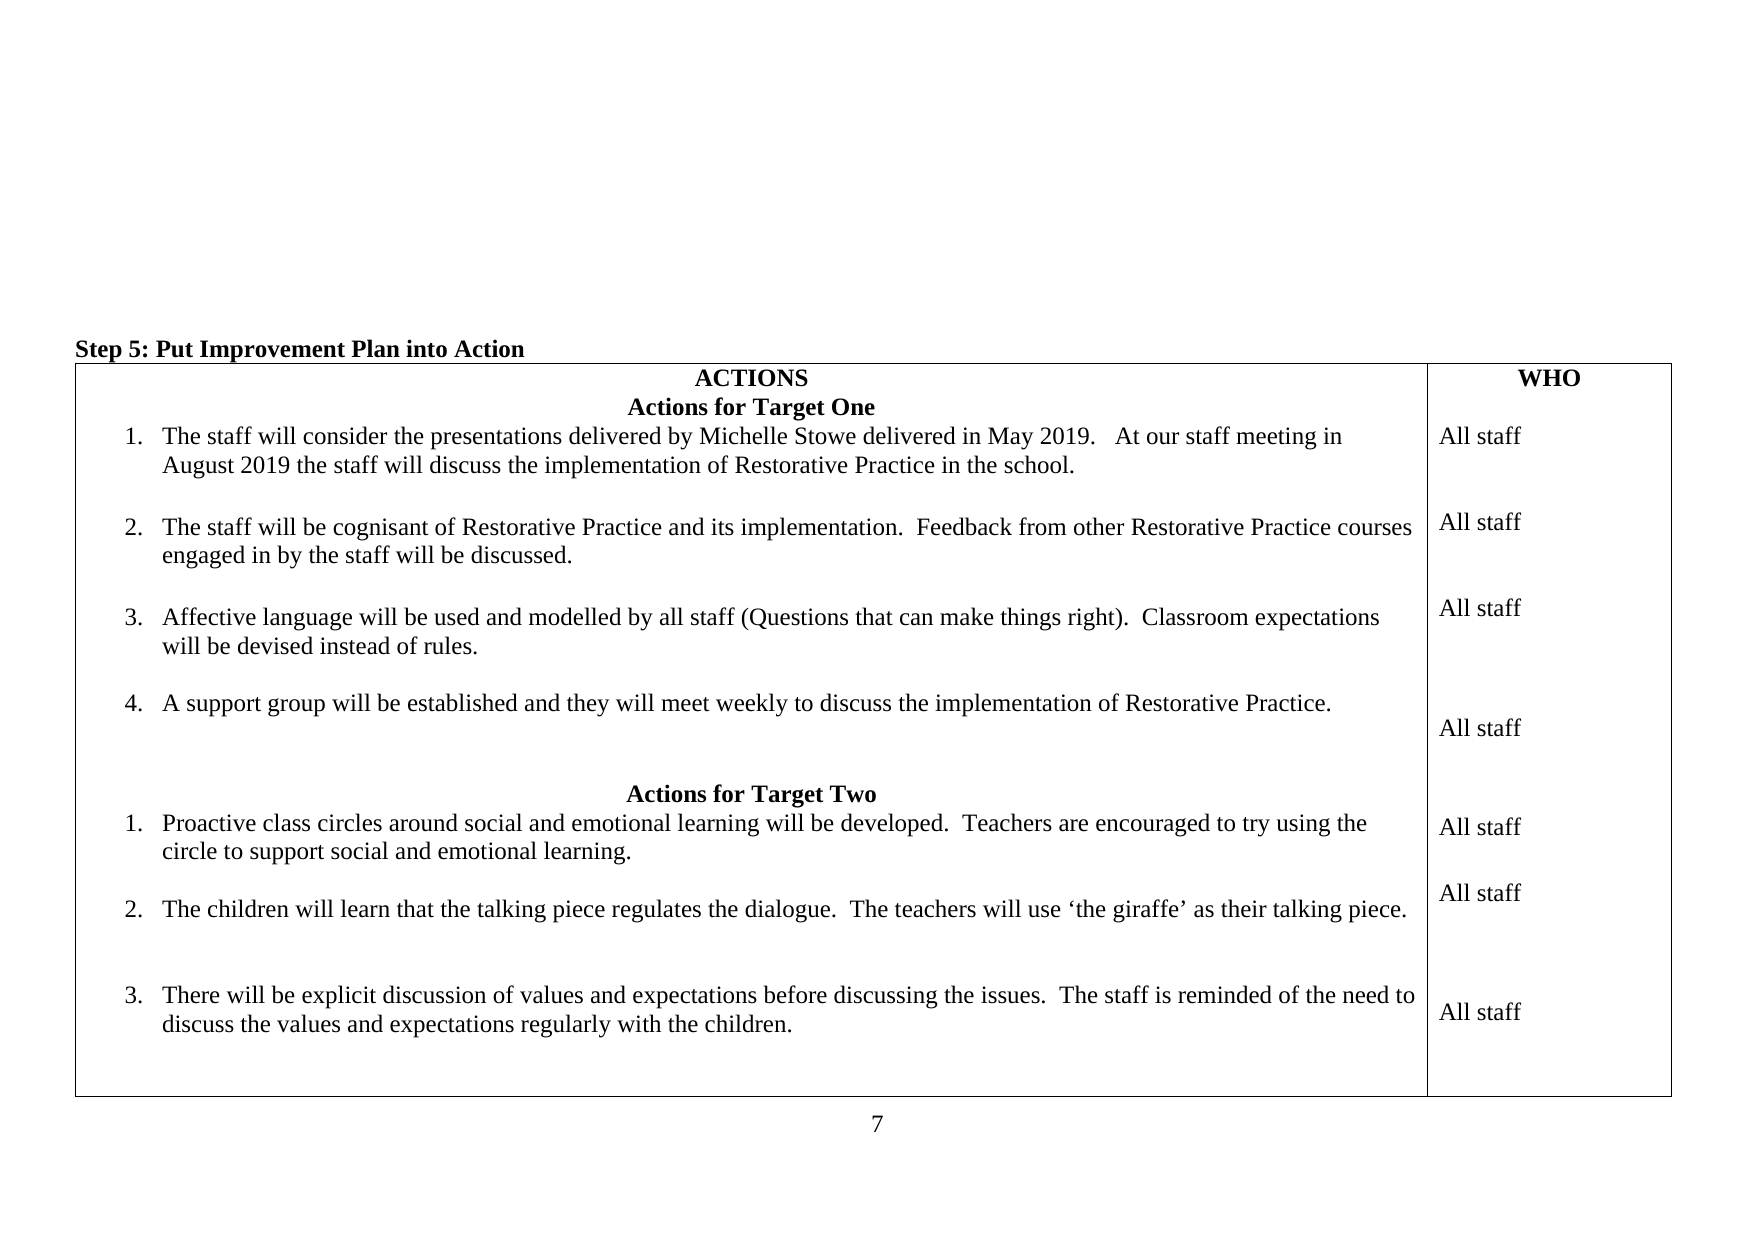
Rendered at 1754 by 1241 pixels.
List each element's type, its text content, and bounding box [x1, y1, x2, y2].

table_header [76, 364, 1427, 1096]
text Step 5: Put Improvement Plan into Action [75, 334, 1679, 362]
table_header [1428, 364, 1671, 1096]
